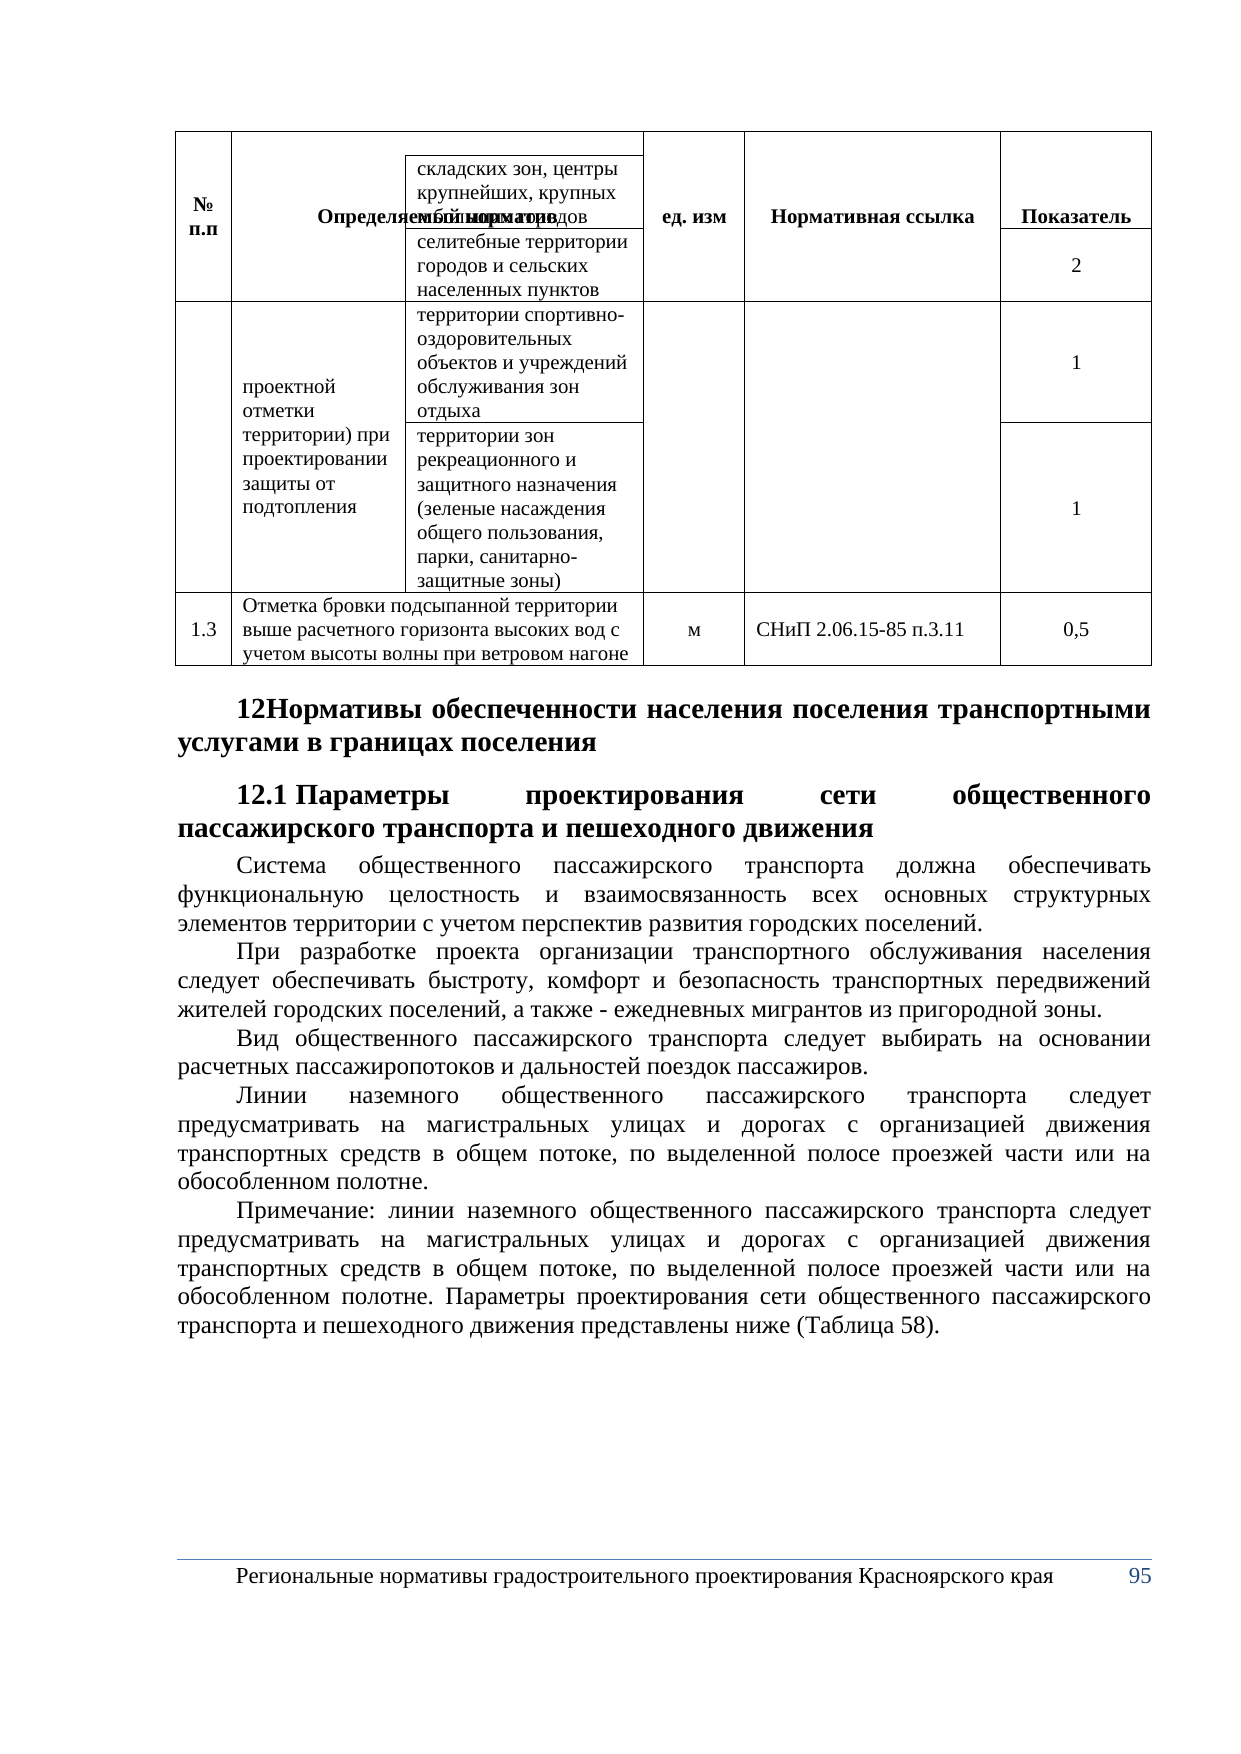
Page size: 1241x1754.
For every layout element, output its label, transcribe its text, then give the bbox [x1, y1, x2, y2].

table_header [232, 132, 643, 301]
text Примечание: линии наземного общественного пассажирского транспорта следует предусматривать на магистральных улицах и дорогах с организацией движения транспортных средств в общем потоке, по выделенной полосе проезжей части или на обособленном полотне. Параметры проектирования сети общественного пассажирского транспорта и пешеходного движения представлены ниже (Таблица 58). [177, 1195, 1152, 1339]
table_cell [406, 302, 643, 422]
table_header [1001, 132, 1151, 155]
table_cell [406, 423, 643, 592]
text Вид общественного пассажирского транспорта следует выбирать на основании расчетных пассажиропотоков и дальностей поездок пассажиров. [177, 1023, 1152, 1080]
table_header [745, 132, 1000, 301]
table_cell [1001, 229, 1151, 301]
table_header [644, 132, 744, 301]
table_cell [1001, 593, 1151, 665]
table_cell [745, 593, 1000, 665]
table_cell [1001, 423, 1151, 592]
subtitle Параметры проектирования сети общественного пассажирского транспорта и пешеходного движения [177, 777, 1152, 844]
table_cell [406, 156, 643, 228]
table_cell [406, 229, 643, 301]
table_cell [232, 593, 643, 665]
subtitle Нормативы обеспеченности населения поселения транспортными услугами в границах поселения [177, 691, 1152, 758]
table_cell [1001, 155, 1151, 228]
text Линии наземного общественного пассажирского транспорта следует предусматривать на магистральных улицах и дорогах с организацией движения транспортных средств в общем потоке, по выделенной полосе проезжей части или на обособленном полотне. [177, 1080, 1152, 1195]
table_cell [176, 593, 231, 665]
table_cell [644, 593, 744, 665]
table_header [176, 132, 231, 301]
text При разработке проекта организации транспортного обслуживания населения следует обеспечивать быстроту, комфорт и безопасность транспортных передвижений жителей городских поселений, а также - ежедневных мигрантов из пригородной зоны. [177, 936, 1152, 1023]
text Система общественного пассажирского транспорта должна обеспечивать функциональную целостность и взаимосвязанность всех основных структурных элементов территории с учетом перспектив развития городских поселений. [177, 850, 1152, 936]
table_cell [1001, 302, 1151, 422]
